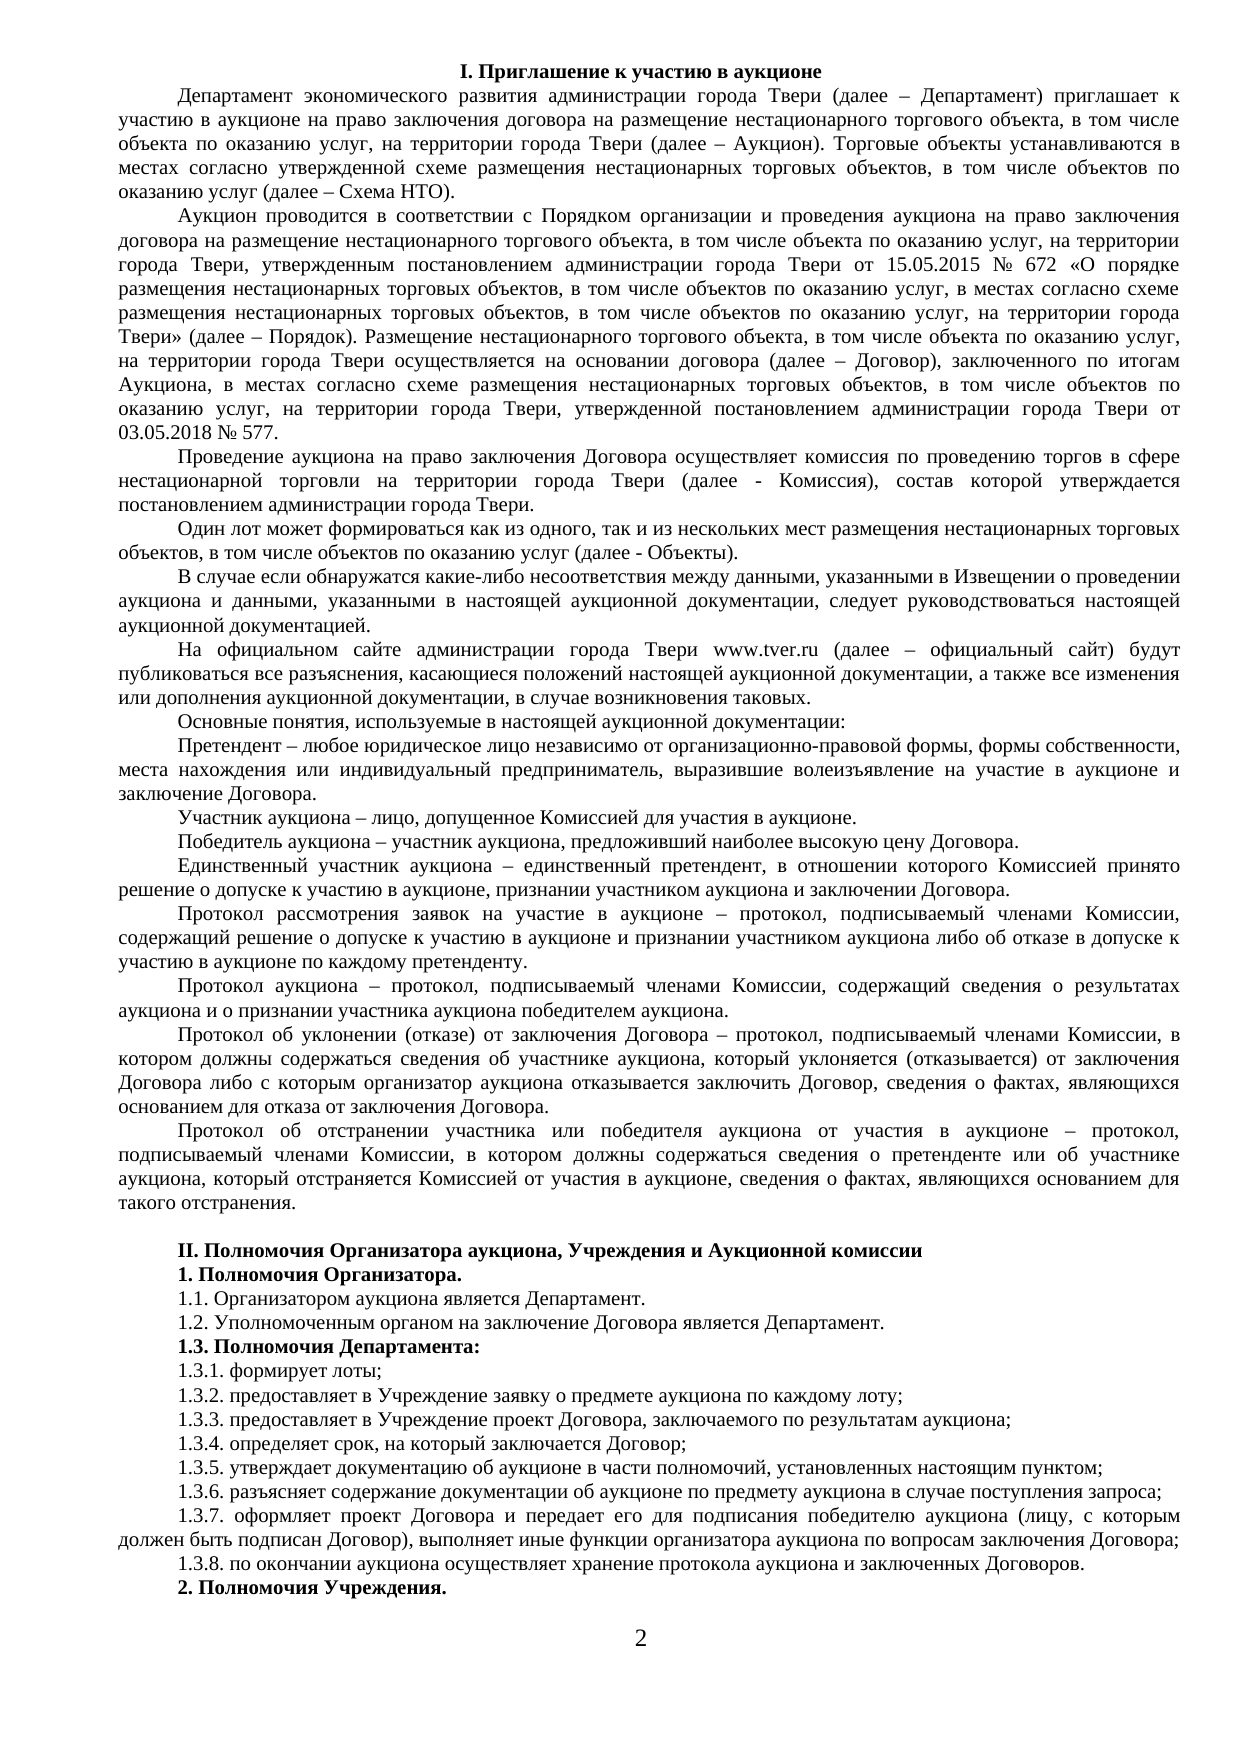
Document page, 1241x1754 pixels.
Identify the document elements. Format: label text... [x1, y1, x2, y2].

text Протокол об уклонении (отказе) от заключения Договора – протокол, подписываемый членами Комиссии, в котором должны содержаться сведения об участнике аукциона, который уклоняется (отказывается) от заключения Договора либо с которым организатор аукциона отказывается заключить Договор, сведения о фактах, являющихся основанием для отказа от заключения Договора. [118, 1022, 1181, 1118]
text Протокол аукциона – протокол, подписываемый членами Комиссии, содержащий сведения о результатах аукциона и о признании участника аукциона победителем аукциона. [118, 973, 1181, 1022]
text 1.3. Полномочия Департамента: [118, 1334, 1181, 1358]
text 1.3.1. формирует лоты; [118, 1358, 1181, 1382]
text Основные понятия, используемые в настоящей аукционной документации: [118, 709, 1181, 733]
text 1.3.4. определяет срок, на который заключается Договор; [118, 1431, 1181, 1455]
text Победитель аукциона – участник аукциона, предложивший наиболее высокую цену Договора. [118, 829, 1181, 853]
text Участник аукциона – лицо, допущенное Комиссией для участия в аукционе. [118, 805, 1181, 829]
text 1.3.6. разъясняет содержание документации об аукционе по предмету аукциона в случае поступления запроса; [118, 1479, 1181, 1503]
text 1.3.8. по окончании аукциона осуществляет хранение протокола аукциона и заключенных Договоров. [118, 1551, 1181, 1575]
text Претендент – любое юридическое лицо независимо от организационно-правовой формы, формы собственности, места нахождения или индивидуальный предприниматель, выразившие волеизъявление на участие в аукционе и заключение Договора. [118, 733, 1181, 805]
text Один лот может формироваться как из одного, так и из нескольких мест размещения нестационарных торговых объектов, в том числе объектов по оказанию услуг (далее - Объекты). [118, 516, 1181, 564]
text 1.3.2. предоставляет в Учреждение заявку о предмете аукциона по каждому лоту; [118, 1382, 1181, 1407]
text Аукцион проводится в соответствии с Порядком организации и проведения аукциона на право заключения договора на размещение нестационарного торгового объекта, в том числе объекта по оказанию услуг, на территории города Твери, утвержденным постановлением администрации города Твери от 15.05.2015 № 672 «О порядке размещения нестационарных торговых объектов, в том числе объектов по оказанию услуг, в местах согласно схеме размещения нестационарных торговых объектов, в том числе объектов по оказанию услуг, на территории города Твери» (далее – Порядок). Размещение нестационарного торгового объекта, в том числе объекта по оказанию услуг, на территории города Твери осуществляется на основании договора (далее – Договор), заключенного по итогам Аукциона, в местах согласно схеме размещения нестационарных торговых объектов, в том числе объектов по оказанию услуг, на территории города Твери, утвержденной постановлением администрации города Твери от 03.05.2018 № 577. [118, 203, 1181, 444]
text 1.3.3. предоставляет в Учреждение проект Договора, заключаемого по результатам аукциона; [118, 1407, 1181, 1431]
text 1.2. Уполномоченным органом на заключение Договора является Департамент. [118, 1310, 1181, 1334]
text Единственный участник аукциона – единственный претендент, в отношении которого Комиссией принято решение о допуске к участию в аукционе, признании участником аукциона и заключении Договора. [118, 853, 1181, 901]
subtitle I. Приглашение к участию в аукционе [118, 59, 1163, 83]
text Протокол рассмотрения заявок на участие в аукционе – протокол, подписываемый членами Комиссии, содержащий решение о допуске к участию в аукционе и признании участником аукциона либо об отказе в допуске к участию в аукционе по каждому претенденту. [118, 901, 1181, 973]
text Протокол об отстранении участника или победителя аукциона от участия в аукционе – протокол, подписываемый членами Комиссии, в котором должны содержаться сведения о претенденте или об участнике аукциона, который отстраняется Комиссией от участия в аукционе, сведения о фактах, являющихся основанием для такого отстранения. [118, 1118, 1181, 1214]
text 2. Полномочия Учреждения. [118, 1575, 1181, 1599]
text Департамент экономического развития администрации города Твери (далее – Департамент) приглашает к участию в аукционе на право заключения договора на размещение нестационарного торгового объекта, в том числе объекта по оказанию услуг, на территории города Твери (далее – Аукцион). Торговые объекты устанавливаются в местах согласно утвержденной схеме размещения нестационарных торговых объектов, в том числе объектов по оказанию услуг (далее – Схема НТО). [118, 83, 1181, 203]
text Проведение аукциона на право заключения Договора осуществляет комиссия по проведению торгов в сфере нестационарной торговли на территории города Твери (далее - Комиссия), состав которой утверждается постановлением администрации города Твери. [118, 444, 1181, 516]
text II. Полномочия Организатора аукциона, Учреждения и Аукционной комиссии [118, 1238, 1181, 1262]
text 1.3.5. утверждает документацию об аукционе в части полномочий, установленных настоящим пунктом; [118, 1455, 1181, 1479]
text В случае если обнаружатся какие-либо несоответствия между данными, указанными в Извещении о проведении аукциона и данными, указанными в настоящей аукционной документации, следует руководствоваться настоящей аукционной документацией. [118, 564, 1181, 637]
text 1.1. Организатором аукциона является Департамент. [118, 1286, 1181, 1310]
text 1.3.7. оформляет проект Договора и передает его для подписания победителю аукциона (лицу, с которым должен быть подписан Договор), выполняет иные функции организатора аукциона по вопросам заключения Договора; [118, 1503, 1181, 1551]
text На официальном сайте администрации города Твери www.tver.ru (далее – официальный сайт) будут публиковаться все разъяснения, касающиеся положений настоящей аукционной документации, а также все изменения или дополнения аукционной документации, в случае возникновения таковых. [118, 637, 1181, 709]
text 1. Полномочия Организатора. [118, 1262, 1181, 1286]
